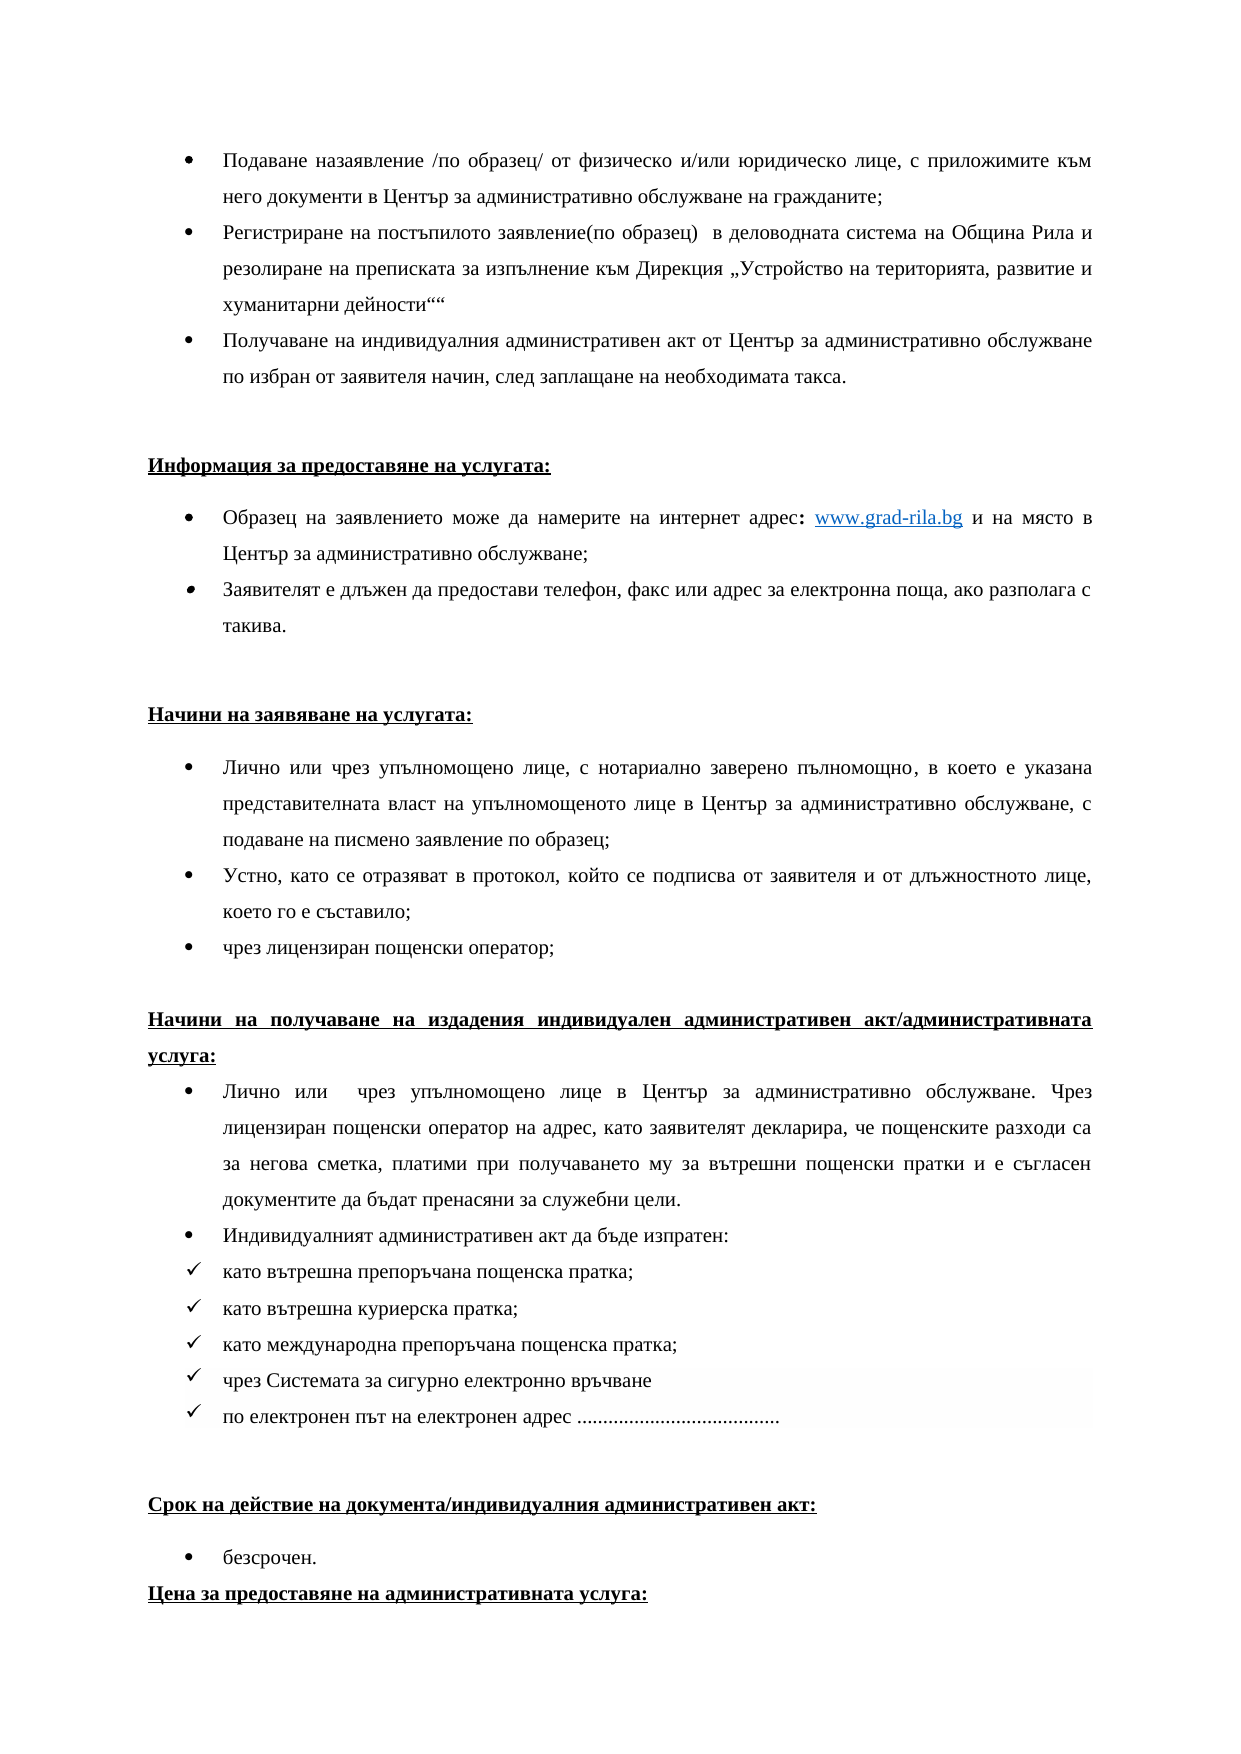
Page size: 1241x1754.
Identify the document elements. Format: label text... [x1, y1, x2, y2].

list Устно, като се отразяват в протокол, който се подписва от заявителя и от длъжностното лице, което го е съставило; [185, 863, 1093, 923]
list Регистриране на постъпилото заявление(по образец) в деловодната система на Община Рила и резолиране на преписката за изпълнение към Дирекция „Устройство на територията, развитие и хуманитарни дейности““ [185, 220, 1093, 316]
list като вътрешна куриерска пратка; [185, 1296, 1093, 1319]
list Получаване на индивидуалния административен акт от Център за административно обслужване по избран от заявителя начин, след заплащане на необходимата такса. [185, 328, 1093, 388]
list Подаване назаявление /по образец/ от физическо и/или юридическо лице, с приложимите към него документи в Център за административно обслужване на гражданите; [185, 148, 1093, 208]
list по електронен път на електронен адрес ....................................... [185, 1404, 1093, 1428]
list чрез Системата за сигурно електронно връчване [185, 1368, 1093, 1392]
list като вътрешна препоръчана пощенска пратка; [185, 1259, 1093, 1283]
list безсрочен. [185, 1545, 1093, 1569]
text Начини на заявяване на услугата: [148, 702, 1093, 726]
list чрез лицензиран пощенски оператор; [185, 935, 1093, 959]
list Образец на заявлението може да намерите на интернет адрес: www.grad-rila.bg и на място в Център за административно обслужване; [185, 505, 1093, 565]
list Лично или чрез упълномощено лице, с нотариално заверено пълномощно, в което е указана представителната власт на упълномощеното лице в Център за административно обслужване, с подаване на писмено заявление по образец; [185, 755, 1093, 851]
text Цена за предоставяне на административната услуга: [148, 1581, 1093, 1605]
list Лично или чрез упълномощено лице в Център за административно обслужване. Чрез лицензиран пощенски оператор на адрес, като заявителят декларира, че пощенските разходи са за негова сметка, платими при получаването му за вътрешни пощенски пратки и е съгласен документите да бъдат пренасяни за служебни цели. [185, 1079, 1093, 1211]
list като международна препоръчана пощенска пратка; [185, 1332, 1093, 1356]
list Индивидуалният административен акт да бъде изпратен: [185, 1223, 1093, 1247]
text Информация за предоставяне на услугата: [148, 453, 1093, 477]
text Начини на получаване на издадения индивидуален административен акт/административната услуга: [148, 1029, 1093, 1067]
list Заявителят е длъжен да предостави телефон, факс или адрес за електронна поща, ако разполага с такива. [185, 577, 1093, 637]
text Срок на действие на документа/индивидуалния административен акт: [148, 1492, 1093, 1516]
text Начини на получаване на издадения индивидуален административен акт/административната услуга: [148, 1007, 1093, 1028]
